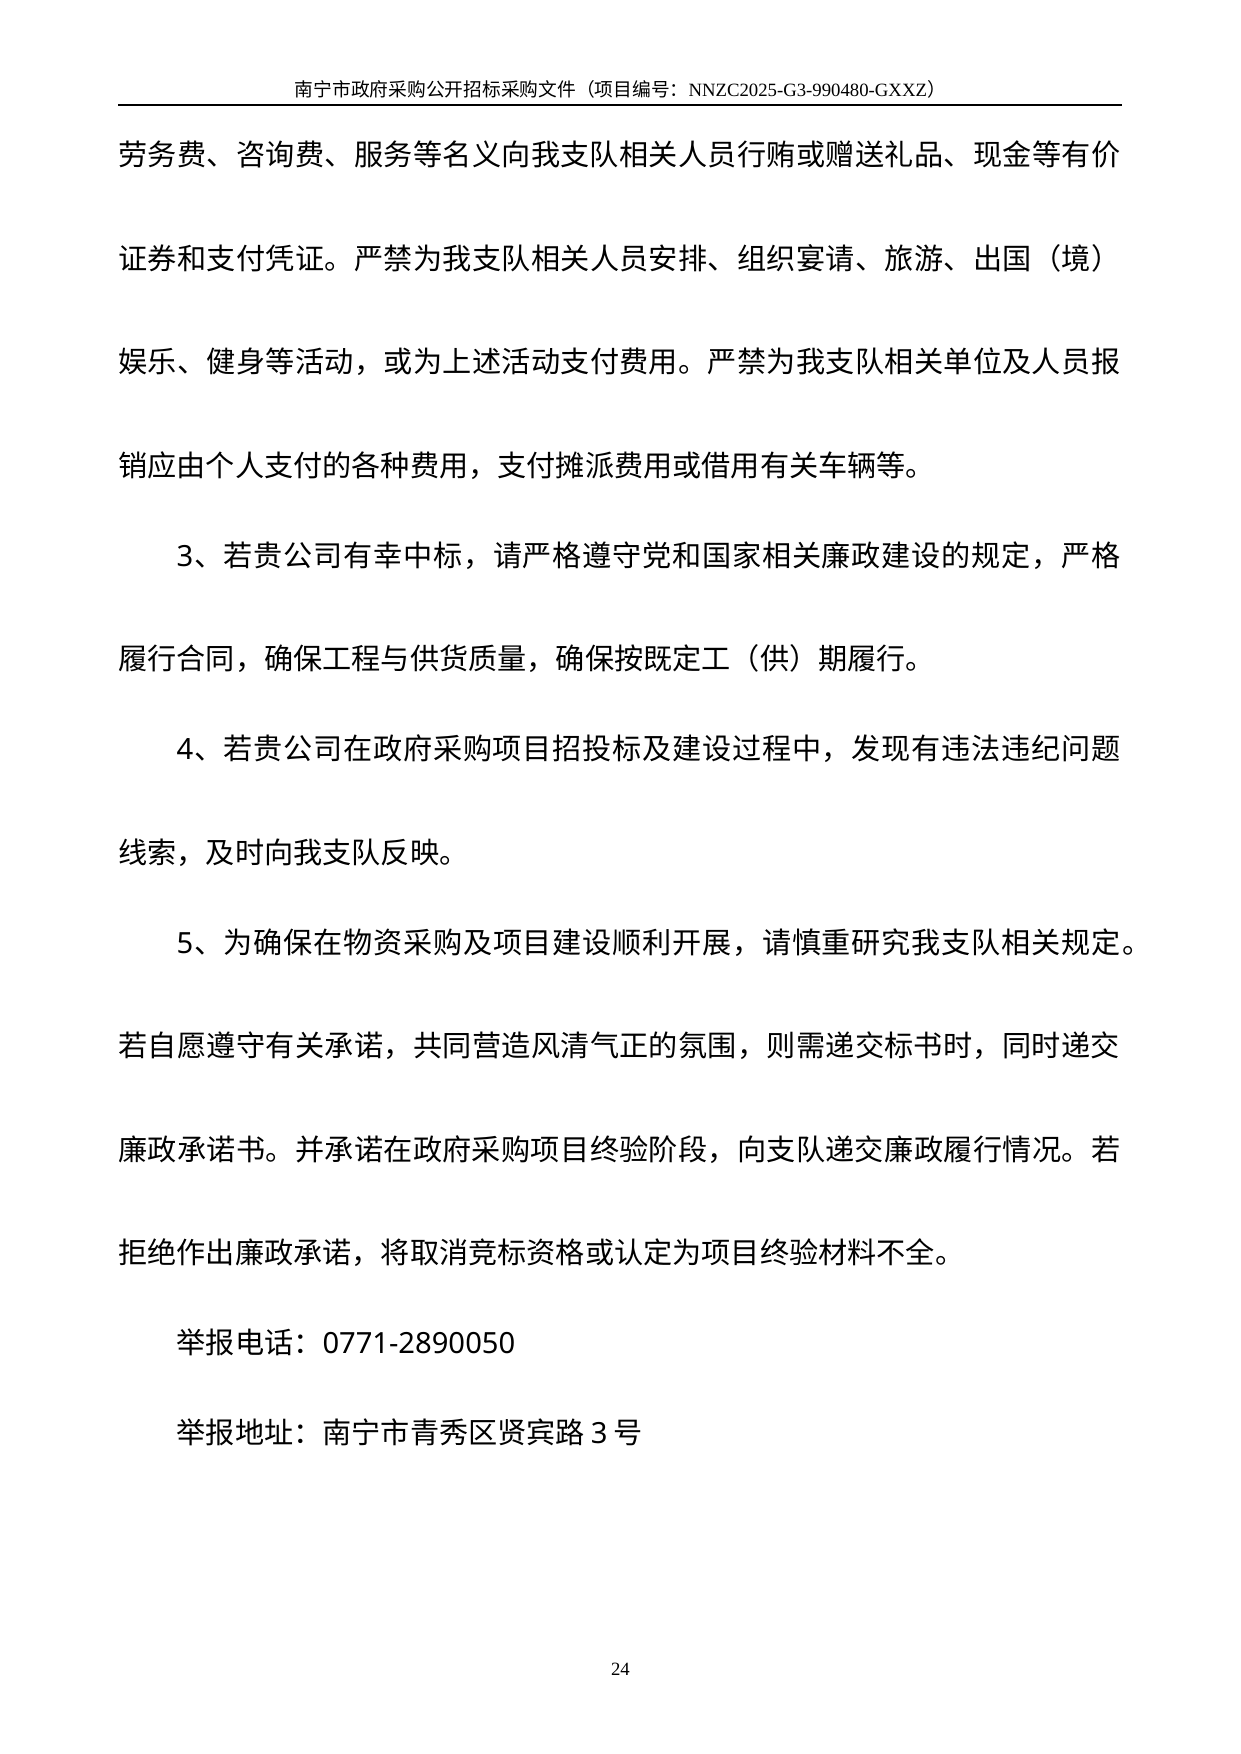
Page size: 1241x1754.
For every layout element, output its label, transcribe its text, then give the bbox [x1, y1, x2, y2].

text 3、若贵公司有幸中标，请严格遵守党和国家相关廉政建设的规定，严格履行合同，确保工程与供货质量，确保按既定工（供）期履行。 [118, 519, 1122, 691]
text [118, 118, 1122, 498]
text 5、为确保在物资采购及项目建设顺利开展，请慎重研究我支队相关规定。若自愿遵守有关承诺，共同营造风清气正的氛围，则需递交标书时，同时递交廉政承诺书。并承诺在政府采购项目终验阶段，向支队递交廉政履行情况。若拒绝作出廉政承诺，将取消竞标资格或认定为项目终验材料不全。 [118, 906, 1122, 1285]
text 举报电话：0771-2890050 [118, 1306, 1122, 1375]
text 4、若贵公司在政府采购项目招投标及建设过程中，发现有违法违纪问题线索，及时向我支队反映。 [118, 712, 1122, 885]
text 举报地址：南宁市青秀区贤宾路3号 [118, 1396, 1122, 1465]
